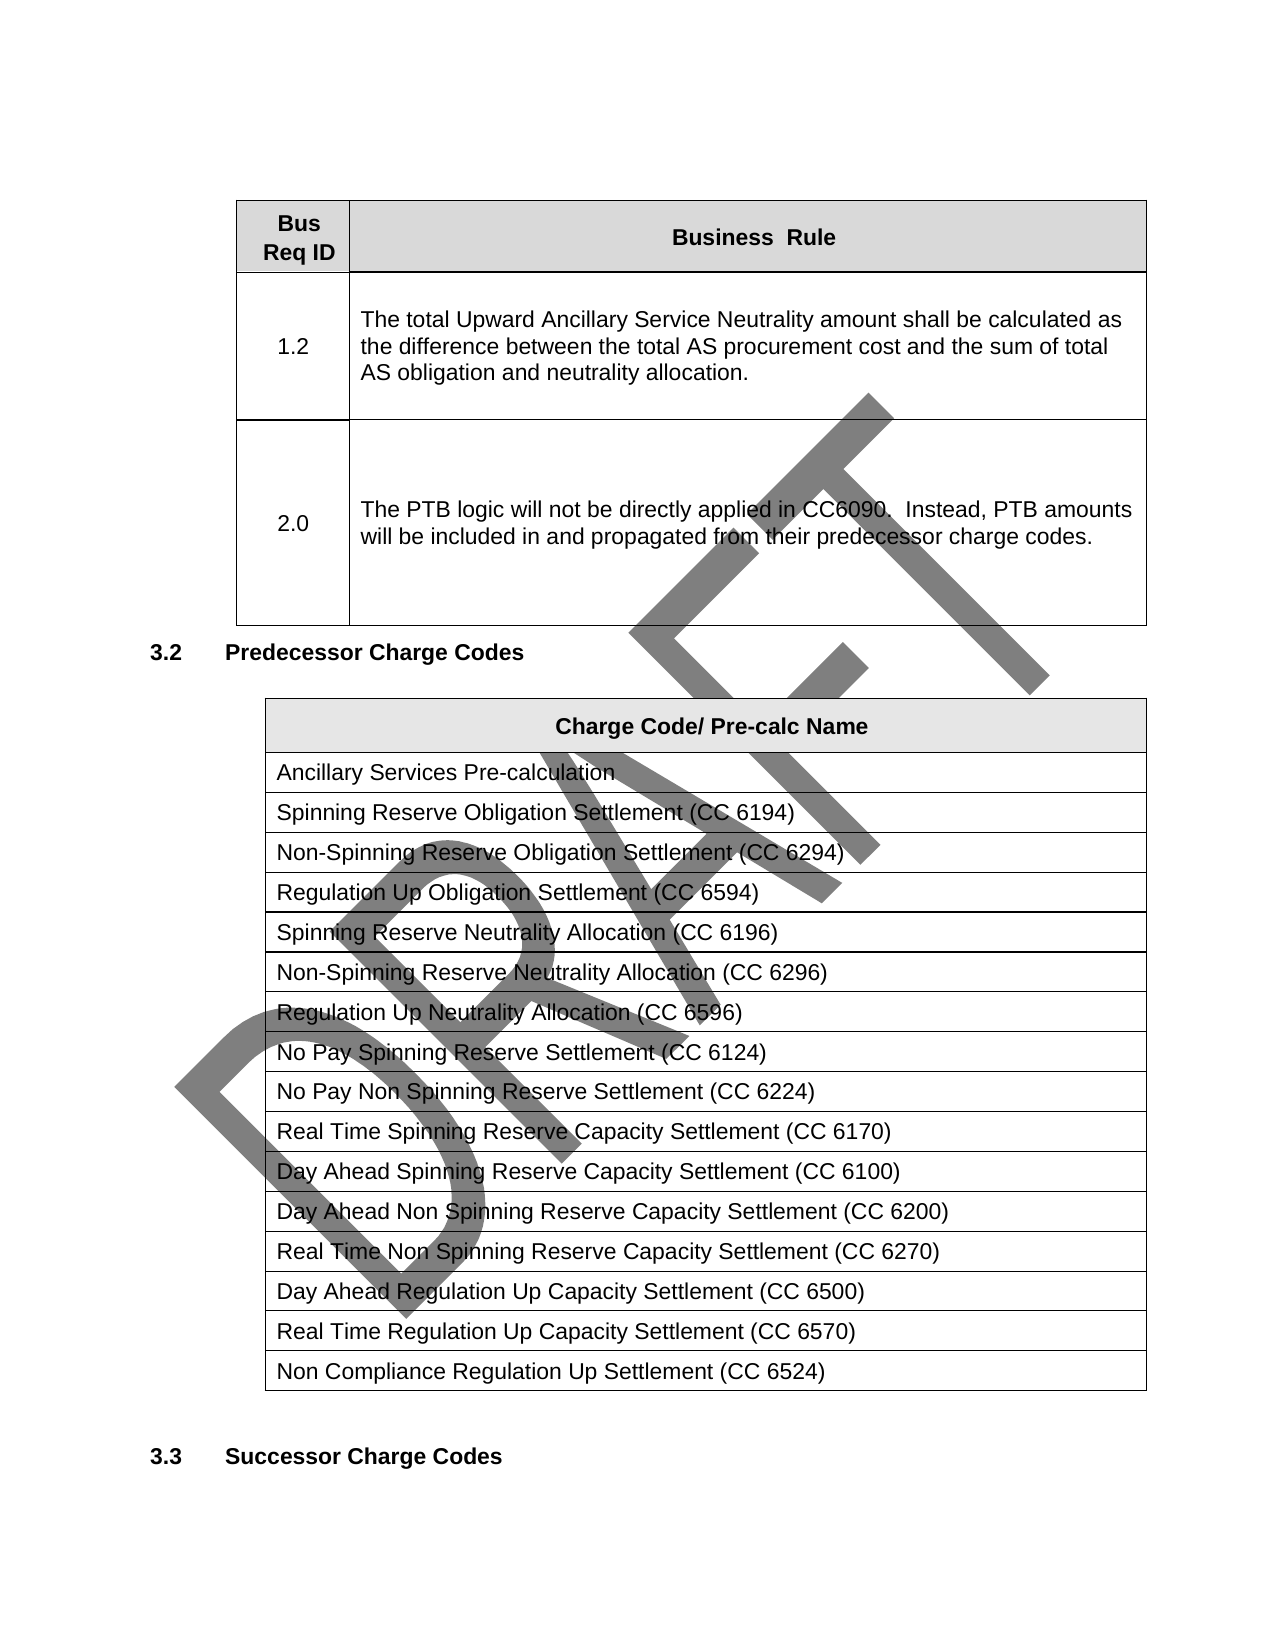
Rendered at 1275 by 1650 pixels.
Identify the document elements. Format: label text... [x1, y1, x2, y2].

table_cell No Pay Spinning Reserve Settlement (CC 6124) [266, 1032, 1146, 1071]
table_cell Real Time Non Spinning Reserve Capacity Settlement (CC 6270) [266, 1232, 1146, 1271]
table_header Bus Req ID [237, 201, 349, 271]
table_cell Regulation Up Obligation Settlement (CC 6594) [266, 873, 1146, 911]
table_cell Non-Spinning Reserve Neutrality Allocation (CC 6296) [266, 953, 1146, 991]
table_cell Ancillary Services Pre-calculation [266, 753, 1146, 792]
table_cell 1.2 [237, 273, 349, 419]
table_cell Day Ahead Regulation Up Capacity Settlement (CC 6500) [266, 1272, 1146, 1310]
table_cell Non Compliance Regulation Up Settlement (CC 6524) [266, 1351, 1146, 1390]
subtitle Successor Charge Codes [150, 1443, 1125, 1469]
table_cell Spinning Reserve Obligation Settlement (CC 6194) [266, 793, 1146, 832]
table_cell Day Ahead Spinning Reserve Capacity Settlement (CC 6100) [266, 1152, 1146, 1191]
table_header Business Rule [350, 201, 1146, 271]
table_cell No Pay Non Spinning Reserve Settlement (CC 6224) [266, 1072, 1146, 1111]
table_cell Non-Spinning Reserve Obligation Settlement (CC 6294) [266, 833, 1146, 872]
table_cell Regulation Up Neutrality Allocation (CC 6596) [266, 992, 1146, 1031]
table_cell The total Upward Ancillary Service Neutrality amount shall be calculated as the difference between the total AS procurement cost and the sum of total AS obligation and neutrality allocation. [350, 273, 1146, 419]
table_cell 2.0 [237, 421, 349, 625]
table_cell Day Ahead Non Spinning Reserve Capacity Settlement (CC 6200) [266, 1192, 1146, 1231]
table_cell Real Time Spinning Reserve Capacity Settlement (CC 6170) [266, 1112, 1146, 1151]
subtitle Predecessor Charge Codes [150, 638, 1125, 665]
table_cell Real Time Regulation Up Capacity Settlement (CC 6570) [266, 1311, 1146, 1350]
table_header Charge Code/ Pre-calc Name [266, 699, 1146, 752]
table_cell The PTB logic will not be directly applied in CC6090. Instead, PTB amounts will be included in and propagated from their predecessor charge codes. [350, 420, 1146, 625]
table_cell Spinning Reserve Neutrality Allocation (CC 6196) [266, 913, 1146, 951]
